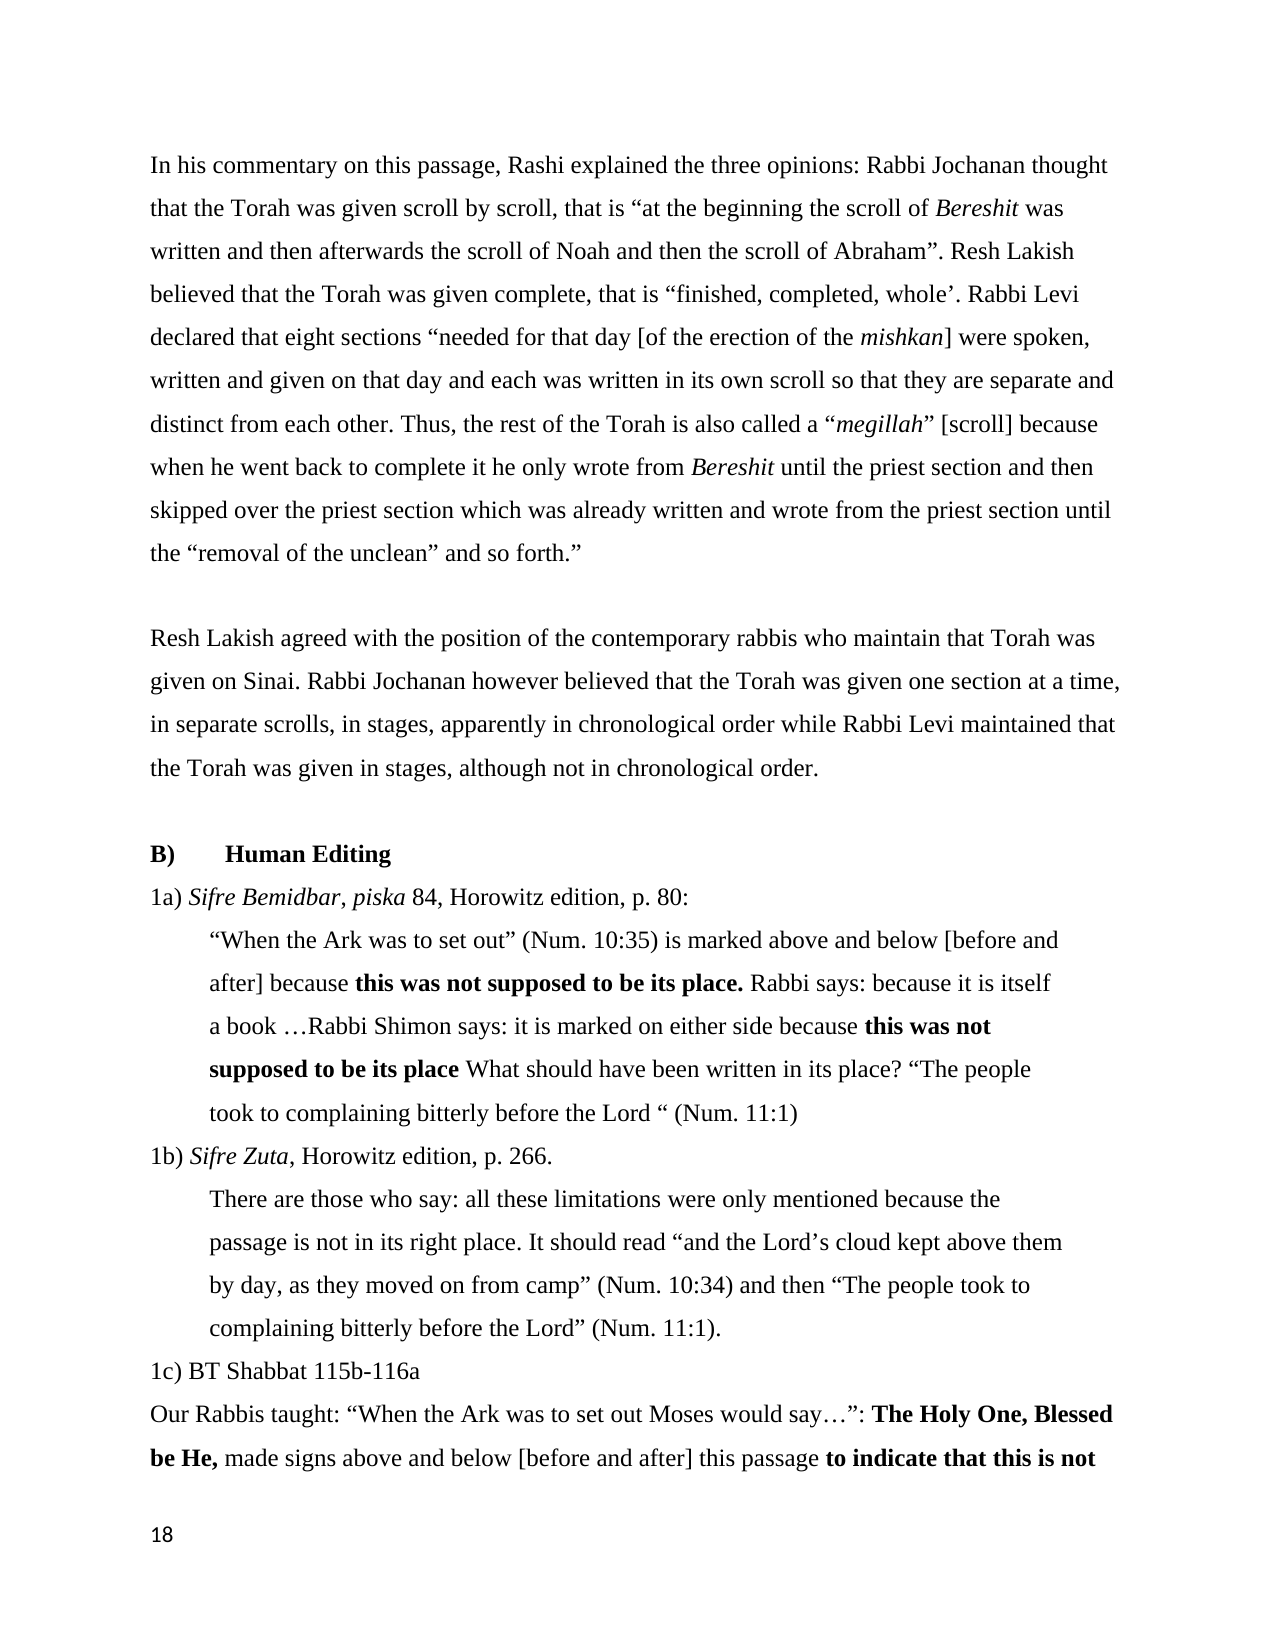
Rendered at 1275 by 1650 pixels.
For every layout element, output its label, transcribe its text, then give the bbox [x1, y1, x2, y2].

list “When the Ark was to set out” (Num. 10:35) is marked above and below [before and after] because this was not supposed to be its place. Rabbi says: because it is itself a book …Rabbi Shimon says: it is marked on either side because this was not supposed to be its place What should have been written in its place? “The people took to complaining bitterly before the Lord “ (Num. 11:1) [209, 925, 1066, 1126]
list There are those who say: all these limitations were only mentioned because the passage is not in its right place. It should read “and the Lord’s cloud kept above them by day, as they moved on from camp” (Num. 10:34) and then “The people took to complaining bitterly before the Lord” (Num. 11:1). [209, 1184, 1066, 1342]
list 1c) BT Shabbat 115b-116a [150, 1356, 1125, 1385]
list 1a) Sifre Bemidbar, piska 84, Horowitz edition, p. 80: [150, 882, 1125, 911]
list Resh Lakish agreed with the position of the contemporary rabbis who maintain that Torah was given on Sinai. Rabbi Jochanan however believed that the Torah was given one section at a time, in separate scrolls, in stages, apparently in chronological order while Rabbi Levi maintained that the Torah was given in stages, although not in chronological order. [150, 623, 1125, 781]
list In his commentary on this passage, Rashi explained the three opinions: Rabbi Jochanan thought that the Torah was given scroll by scroll, that is “at the beginning the scroll of Bereshit was written and then afterwards the scroll of Noah and then the scroll of Abraham”. Resh Lakish believed that the Torah was given complete, that is “finished, completed, whole’. Rabbi Levi declared that eight sections “needed for that day [of the erection of the mishkan] were spoken, written and given on that day and each was written in its own scroll so that they are separate and distinct from each other. Thus, the rest of the Torah is also called a “megillah” [scroll] because when he went back to complete it he only wrote from Bereshit until the priest section and then skipped over the priest section which was already written and wrote from the priest section until the “removal of the unclean” and so forth.” [150, 150, 1125, 567]
list 1b) Sifre Zuta, Horowitz edition, p. 266. [150, 1141, 1125, 1169]
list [150, 1399, 1125, 1471]
list Human Editing [150, 839, 1125, 868]
